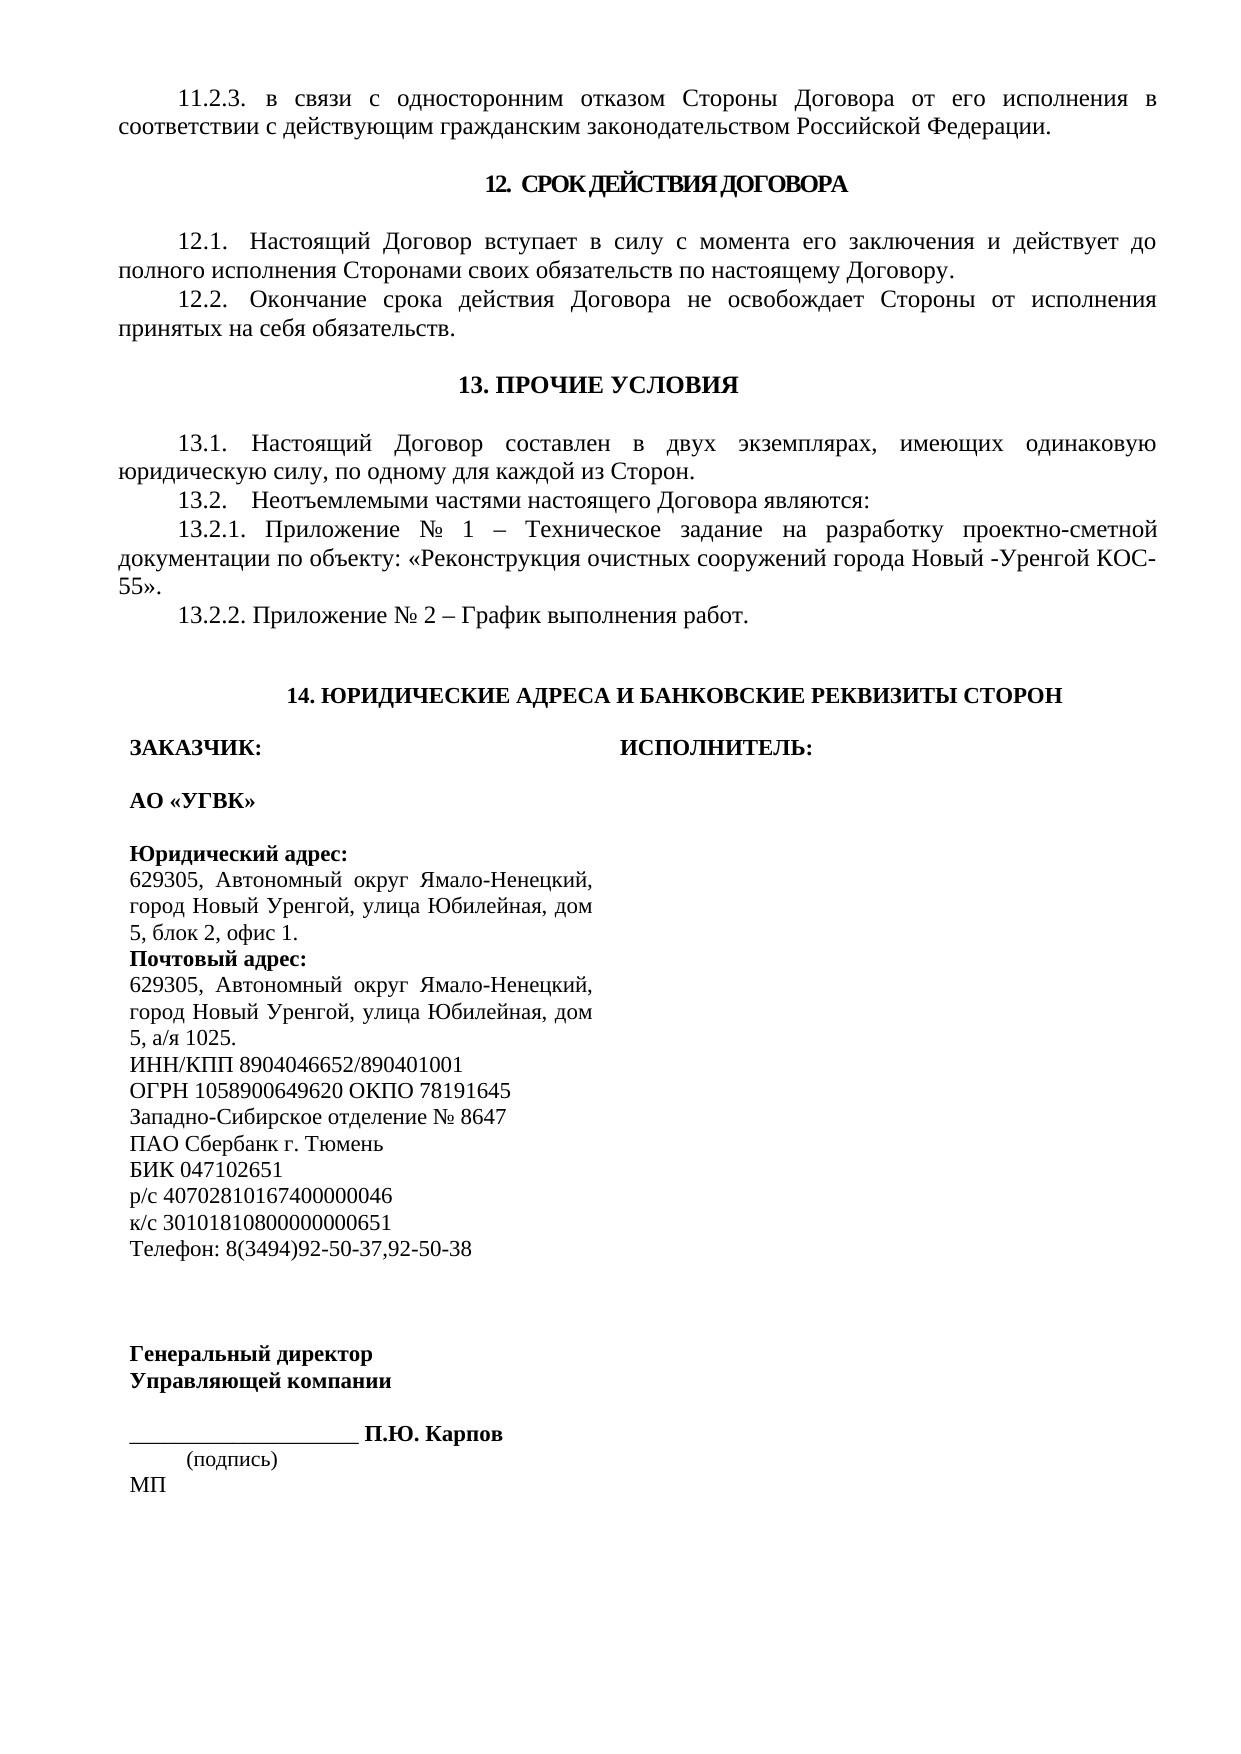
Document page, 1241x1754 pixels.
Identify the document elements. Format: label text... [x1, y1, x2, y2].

list Окончание срока действия Договора не освобождает Стороны от исполнения принятых на себя обязательств. [118, 284, 1157, 341]
list в связи с односторонним отказом Стороны Договора от его исполнения в соответствии с действующим гражданским законодательством Российской Федерации. [118, 83, 1157, 140]
list ПРОЧИЕ УСЛОВИЯ [458, 370, 1157, 399]
table_header ИСПОЛНИТЕЛЬ: [605, 734, 1091, 1497]
text 14. ЮРИДИЧЕСКИЕ АДРЕСА И БАНКОВСКИЕ РЕКВИЗИТЫ СТОРОН [133, 682, 1157, 708]
list Неотъемлемыми частями настоящего Договора являются: [118, 485, 1157, 514]
table_header ЗАКАЗЧИК: АО «УГВК» Юридический адрес: 629305, Автономный округ Ямало-Ненецкий, город Новый Уренгой, улица Юбилейная, дом 5, блок 2, офис 1. Почтовый адрес: 629305, Автономный округ Ямало-Ненецкий, город Новый Уренгой, улица Юбилейная, дом 5, а/я 1025. ИНН/КПП 8904046652/890401001 ОГРН 1058900649620 ОКПО 78191645 Западно-Сибирское отделение № 8647 ПАО Сбербанк г. Тюмень БИК 047102651 р/с 40702810167400000046 к/с 30101810800000000651 Телефон: 8(3494)92-50-37,92-50-38 Генеральный директор Управляющей компании ____________________ П.Ю. Карпов (подпись) МП [118, 734, 604, 1497]
list Настоящий Договор составлен в двух экземплярах, имеющих одинаковую юридическую силу, по одному для каждой из Сторон. [118, 428, 1157, 485]
text 13.2.2. Приложение № 2 – График выполнения работ. [118, 600, 1157, 629]
list Настоящий Договор вступает в силу с момента его заключения и действует до полного исполнения Сторонами своих обязательств по настоящему Договору. [118, 226, 1157, 284]
list СРОК ДЕЙСТВИЯ ДОГОВОРА [103, 169, 1157, 198]
text 13.2.1. Приложение № 1 – Техническое задание на разработку проектно-сметной документации по объекту: «Реконструкция очистных сооружений города Новый -Уренгой КОС-55». [118, 514, 1157, 600]
